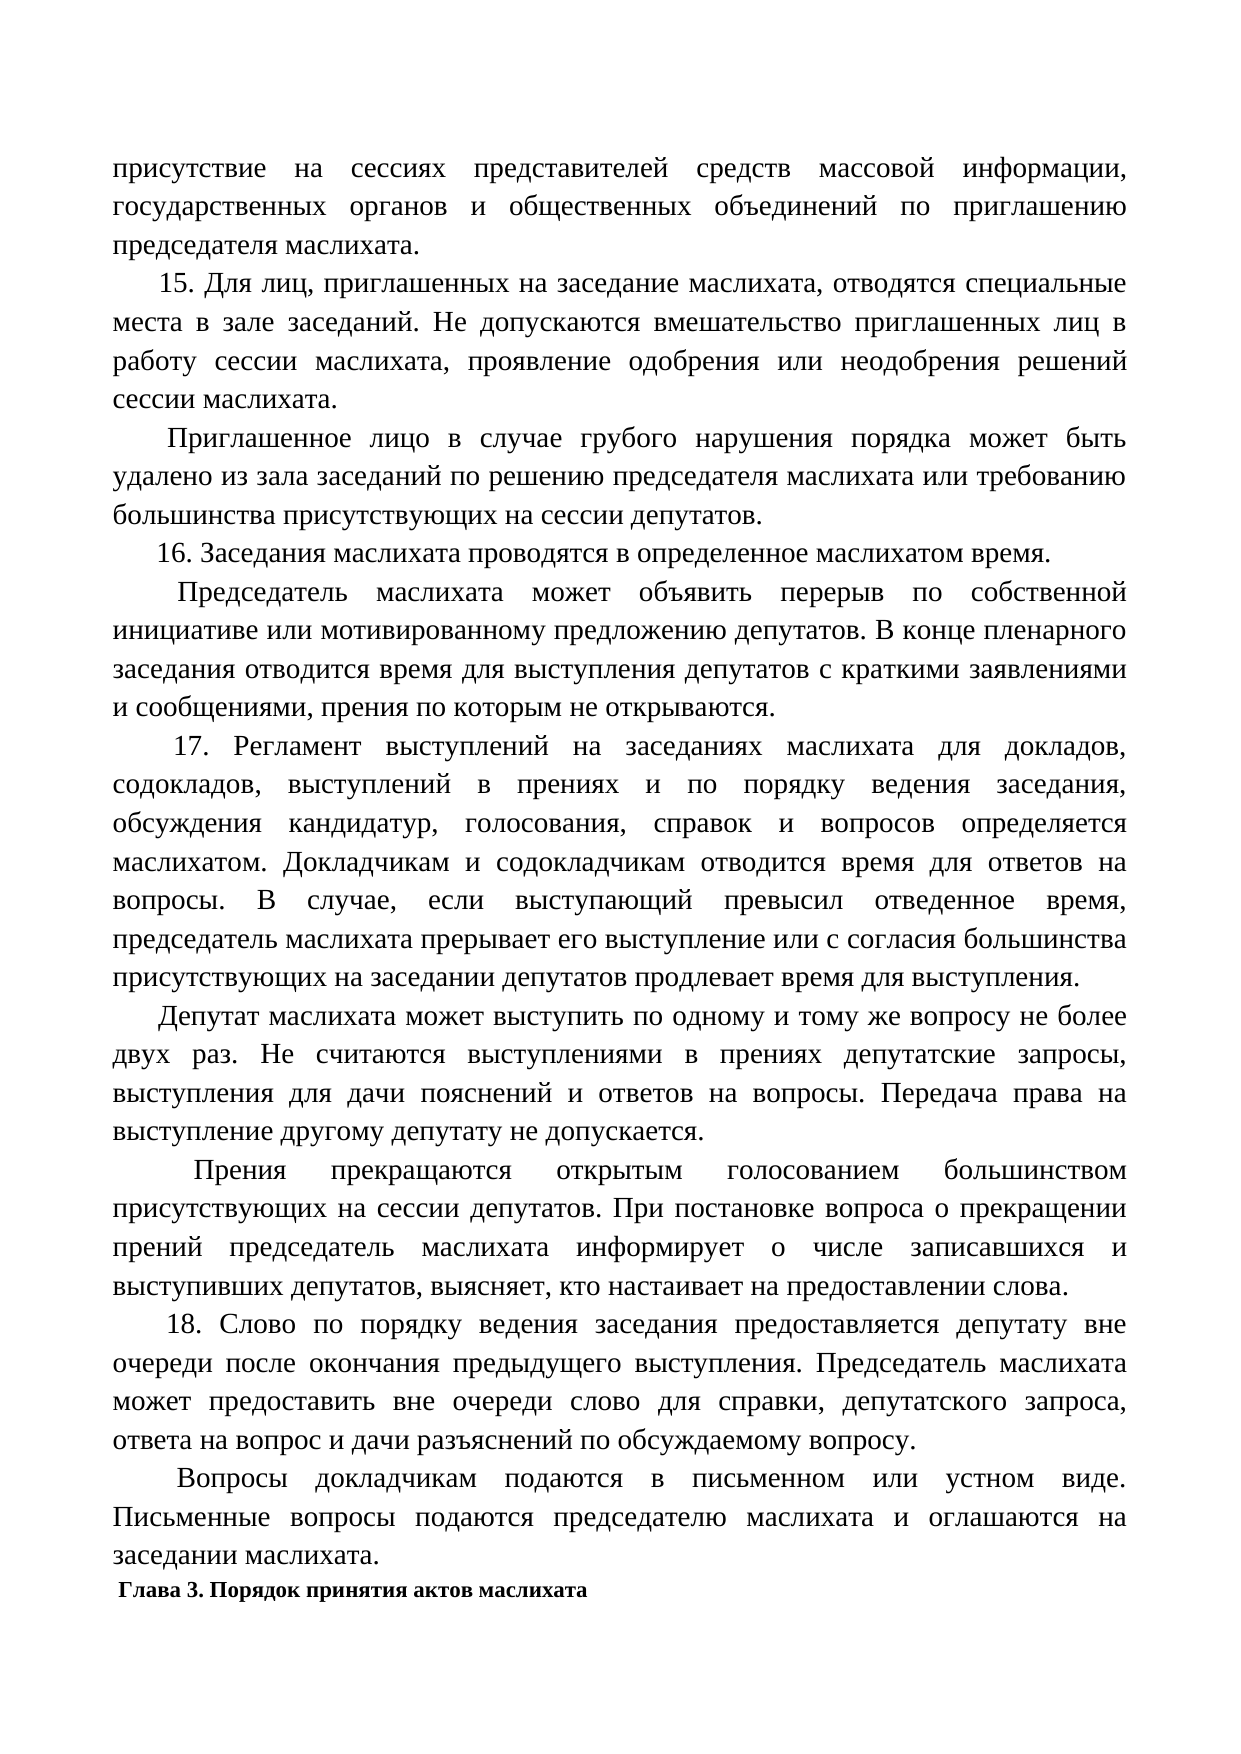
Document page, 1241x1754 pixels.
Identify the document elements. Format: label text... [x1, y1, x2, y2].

text Глава 3. Порядок принятия актов маслихата [112, 1576, 1128, 1602]
text Вопросы докладчикам подаются в письменном или устном виде. Письменные вопросы подаются председателю маслихата и оглашаются на заседании маслихата. [112, 1460, 1128, 1571]
text Депутат маслихата может выступить по одному и тому же вопросу не более двух раз. Не считаются выступлениями в прениях депутатские запросы, выступления для дачи пояснений и ответов на вопросы. Передача права на выступление другому депутату не допускается. [112, 998, 1128, 1147]
text Прения прекращаются открытым голосованием большинством присутствующих на сессии депутатов. При постановке вопроса о прекращении прений председатель маслихата информирует о числе записавшихся и выступивших депутатов, выясняет, кто настаивает на предоставлении слова. [112, 1152, 1128, 1301]
text 17. Регламент выступлений на заседаниях маслихата для докладов, содокладов, выступлений в прениях и по порядку ведения заседания, обсуждения кандидатур, голосования, справок и вопросов определяется маслихатом. Докладчикам и содокладчикам отводится время для ответов на вопросы. В случае, если выступающий превысил отведенное время, председатель маслихата прерывает его выступление или с согласия большинства присутствующих на заседании депутатов продлевает время для выступления. [112, 728, 1128, 993]
text Председатель маслихата может объявить перерыв по собственной инициативе или мотивированному предложению депутатов. В конце пленарного заседания отводится время для выступления депутатов с краткими заявлениями и сообщениями, прения по которым не открываются. [112, 574, 1128, 723]
text Приглашенное лицо в случае грубого нарушения порядка может быть удалено из зала заседаний по решению председателя маслихата или требованию большинства присутствующих на сессии депутатов. [112, 420, 1128, 530]
text 18. Слово по порядку ведения заседания предоставляется депутату вне очереди после окончания предыдущего выступления. Председатель маслихата может предоставить вне очереди слово для справки, депутатского запроса, ответа на вопрос и дачи разъяснений по обсуждаемому вопросу. [112, 1306, 1128, 1455]
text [112, 150, 1128, 261]
text 16. Заседания маслихата проводятся в определенное маслихатом время. [112, 535, 1128, 569]
text 15. Для лиц, приглашенных на заседание маслихата, отводятся специальные места в зале заседаний. Не допускаются вмешательство приглашенных лиц в работу сессии маслихата, проявление одобрения или неодобрения решений сессии маслихата. [112, 266, 1128, 415]
